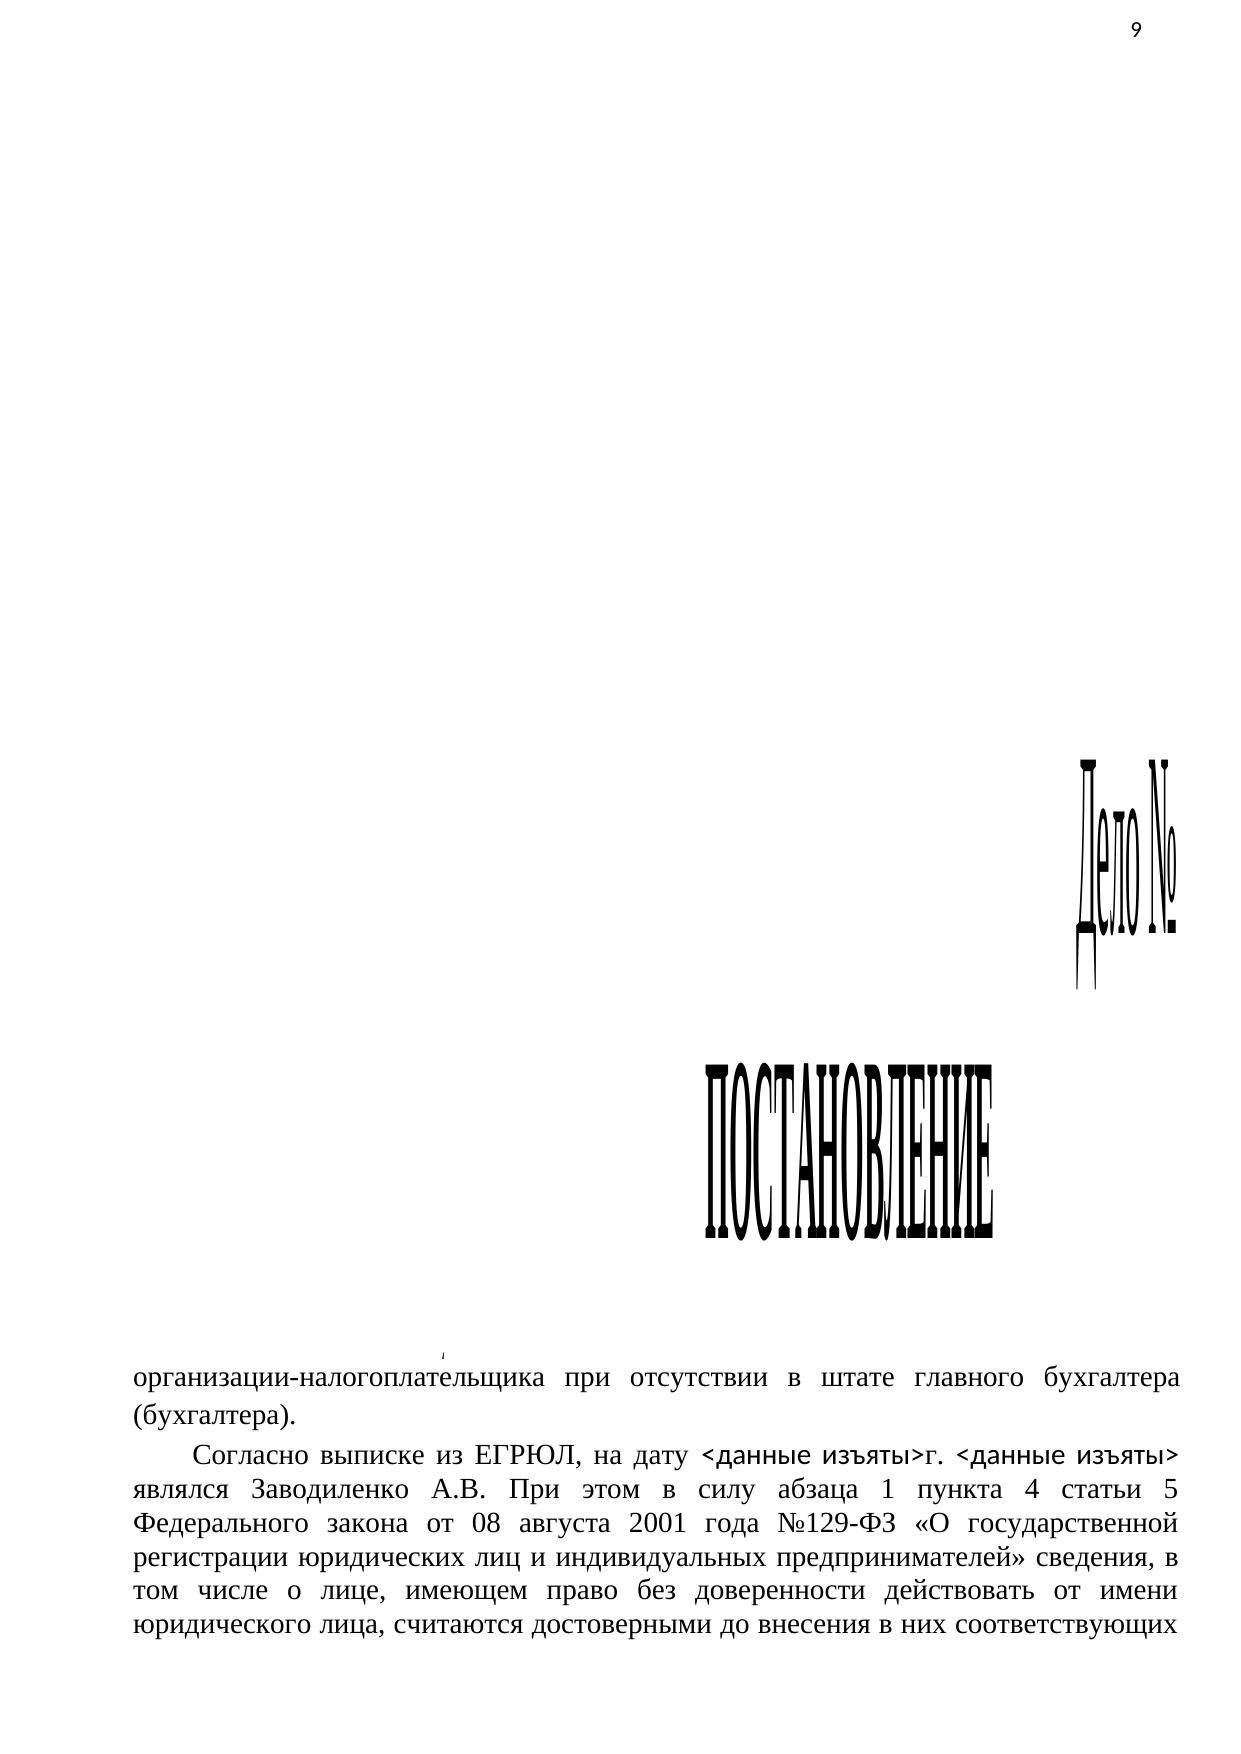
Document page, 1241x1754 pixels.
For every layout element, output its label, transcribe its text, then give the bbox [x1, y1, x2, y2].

text Согласно выписке из ЕГРЮЛ, на дату <данные изъяты>г. <данные изъяты> являлся Заводиленко А.В. При этом в силу абзаца 1 пункта 4 статьи 5 Федерального закона от 08 августа 2001 года №129-ФЗ «О государственной регистрации юридических лиц и индивидуальных предпринимателей» сведения, в том числе о лице, имеющем право без доверенности действовать от имени юридического лица, считаются достоверными до внесения в них соответствующих изменений. Для всех третьих лиц руководителем организации является лицо, указанное в реестре. [133, 1436, 1179, 1639]
text Субъектами правонарушения, предусмотренного ст. 15.5 Кодекса Российской Федерации об административных правонарушениях являются руководитель организации-налогоплательщика при отсутствии в штате главного бухгалтера (бухгалтера). [133, 1359, 1181, 1431]
